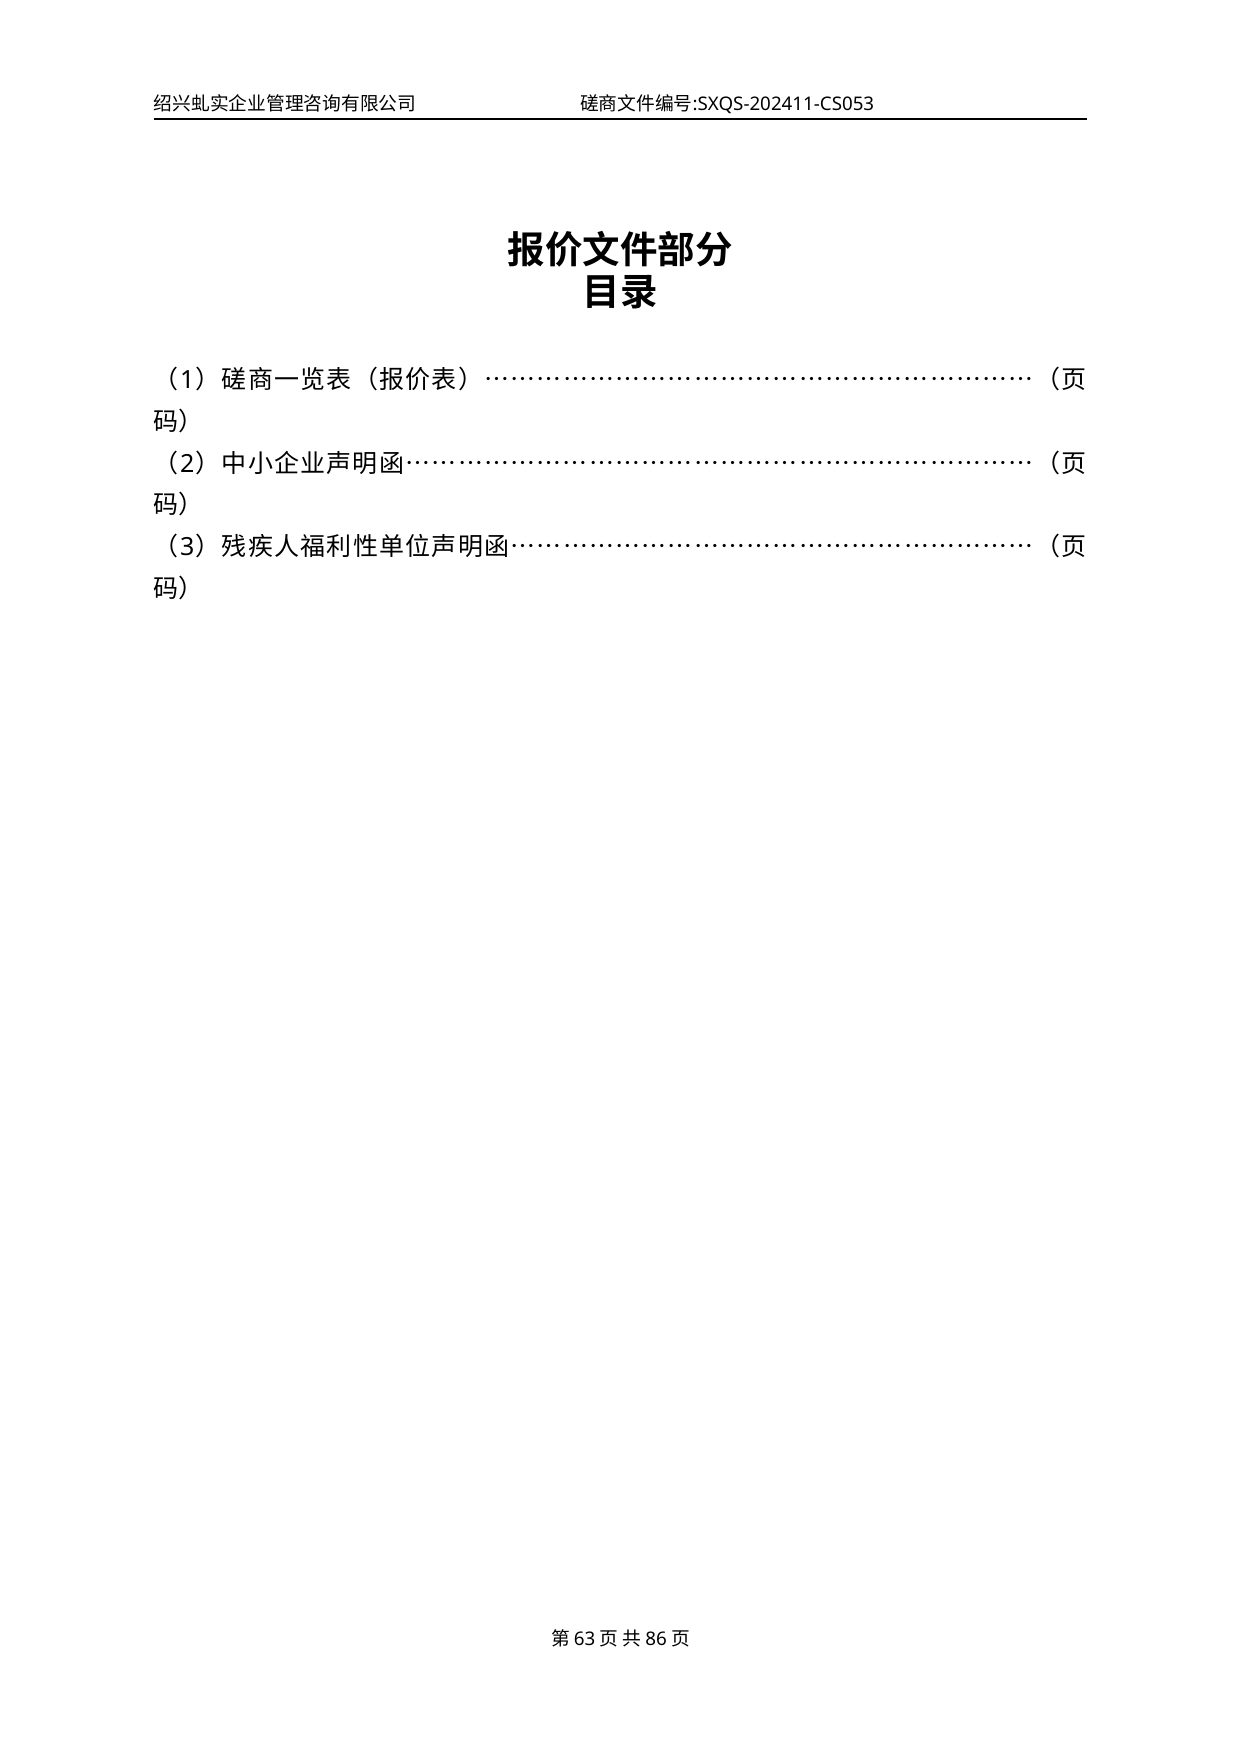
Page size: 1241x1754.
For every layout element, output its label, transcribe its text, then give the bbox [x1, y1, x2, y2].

text （1）磋商一览表（报价表）………………………………………………………（页码） [153, 356, 1087, 439]
text 目录 [153, 272, 1087, 314]
text 报价文件部分 [153, 231, 1087, 272]
list （3）残疾人福利性单位声明函……………………………………………………（页码） [153, 522, 1087, 606]
text （2）中小企业声明函………………………………………………………………（页码） [153, 439, 1087, 522]
